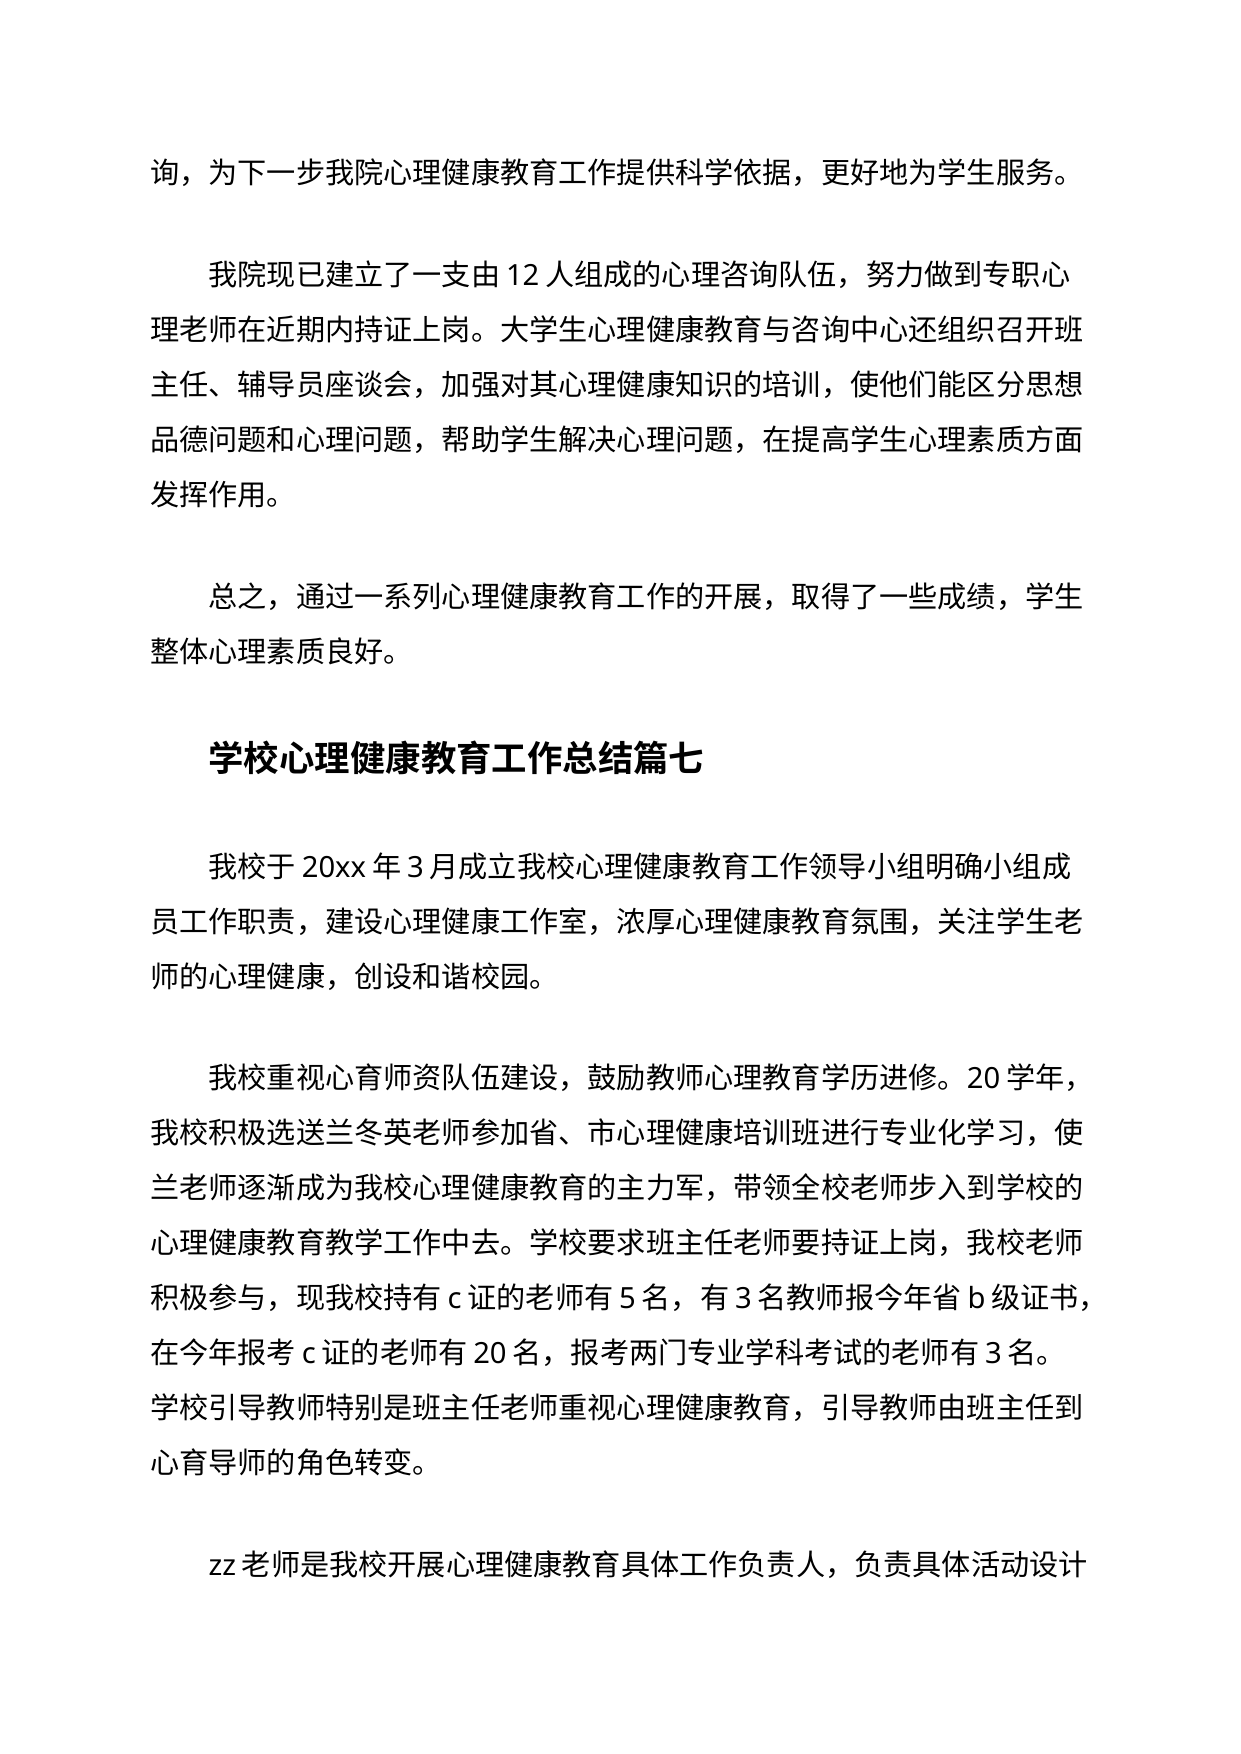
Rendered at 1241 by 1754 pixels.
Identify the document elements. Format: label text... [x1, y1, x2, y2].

text 学校心理健康教育工作总结篇七 [150, 730, 1090, 781]
text 总之，通过一系列心理健康教育工作的开展，取得了一些成绩，学生整体心理素质良好。 [150, 573, 1090, 670]
text 我院现已建立了一支由12人组成的心理咨询队伍，努力做到专职心理老师在近期内持证上岗。大学生心理健康教育与咨询中心还组织召开班主任、辅导员座谈会，加强对其心理健康知识的培训，使他们能区分思想品德问题和心理问题，帮助学生解决心理问题，在提高学生心理素质方面发挥作用。 [150, 252, 1090, 514]
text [150, 150, 1090, 192]
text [150, 1541, 1090, 1584]
text 我校于20xx年3月成立我校心理健康教育工作领导小组明确小组成员工作职责，建设心理健康工作室，浓厚心理健康教育氛围，关注学生老师的心理健康，创设和谐校园。 [150, 843, 1090, 996]
text 我校重视心育师资队伍建设，鼓励教师心理教育学历进修。20学年，我校积极选送兰冬英老师参加省、市心理健康培训班进行专业化学习，使兰老师逐渐成为我校心理健康教育的主力军，带领全校老师步入到学校的心理健康教育教学工作中去。学校要求班主任老师要持证上岗，我校老师积极参与，现我校持有c证的老师有5名，有3名教师报今年省b级证书，在今年报考c证的老师有20名，报考两门专业学科考试的老师有3名。学校引导教师特别是班主任老师重视心理健康教育，引导教师由班主任到心育导师的角色转变。 [150, 1055, 1090, 1482]
